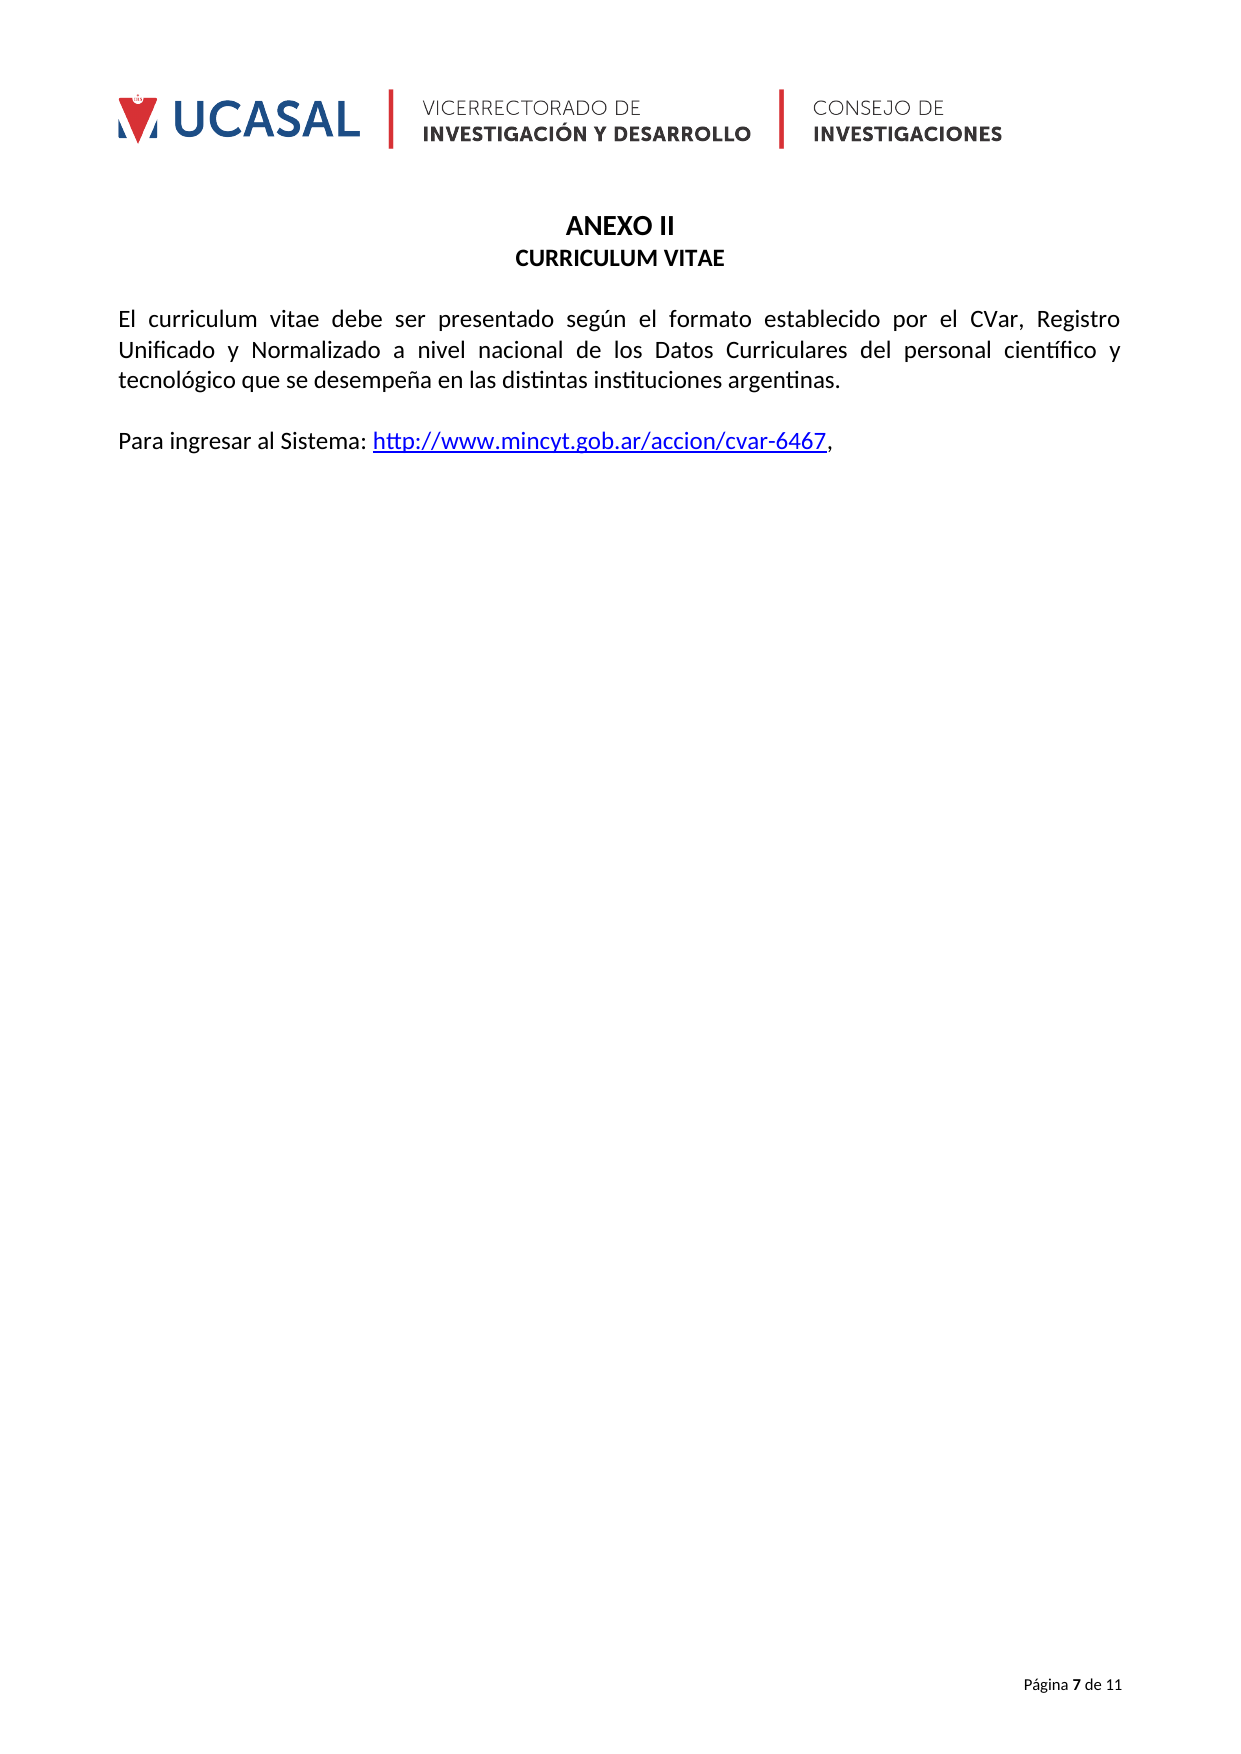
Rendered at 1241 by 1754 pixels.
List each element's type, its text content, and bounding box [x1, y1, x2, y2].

text Para ingresar al Sistema: http://www.mincyt.gob.ar/accion/cvar-6467, [118, 426, 1122, 456]
picture [118, 89, 1002, 149]
text ANEXO II [118, 207, 1122, 242]
text El curriculum vitae debe ser presentado según el formato establecido por el CVar, Registro Unificado y Normalizado a nivel nacional de los Datos Curriculares del personal científico y tecnológico que se desempeña en las distintas instituciones argentinas. [118, 303, 1122, 395]
text CURRICULUM VITAE [118, 242, 1122, 273]
